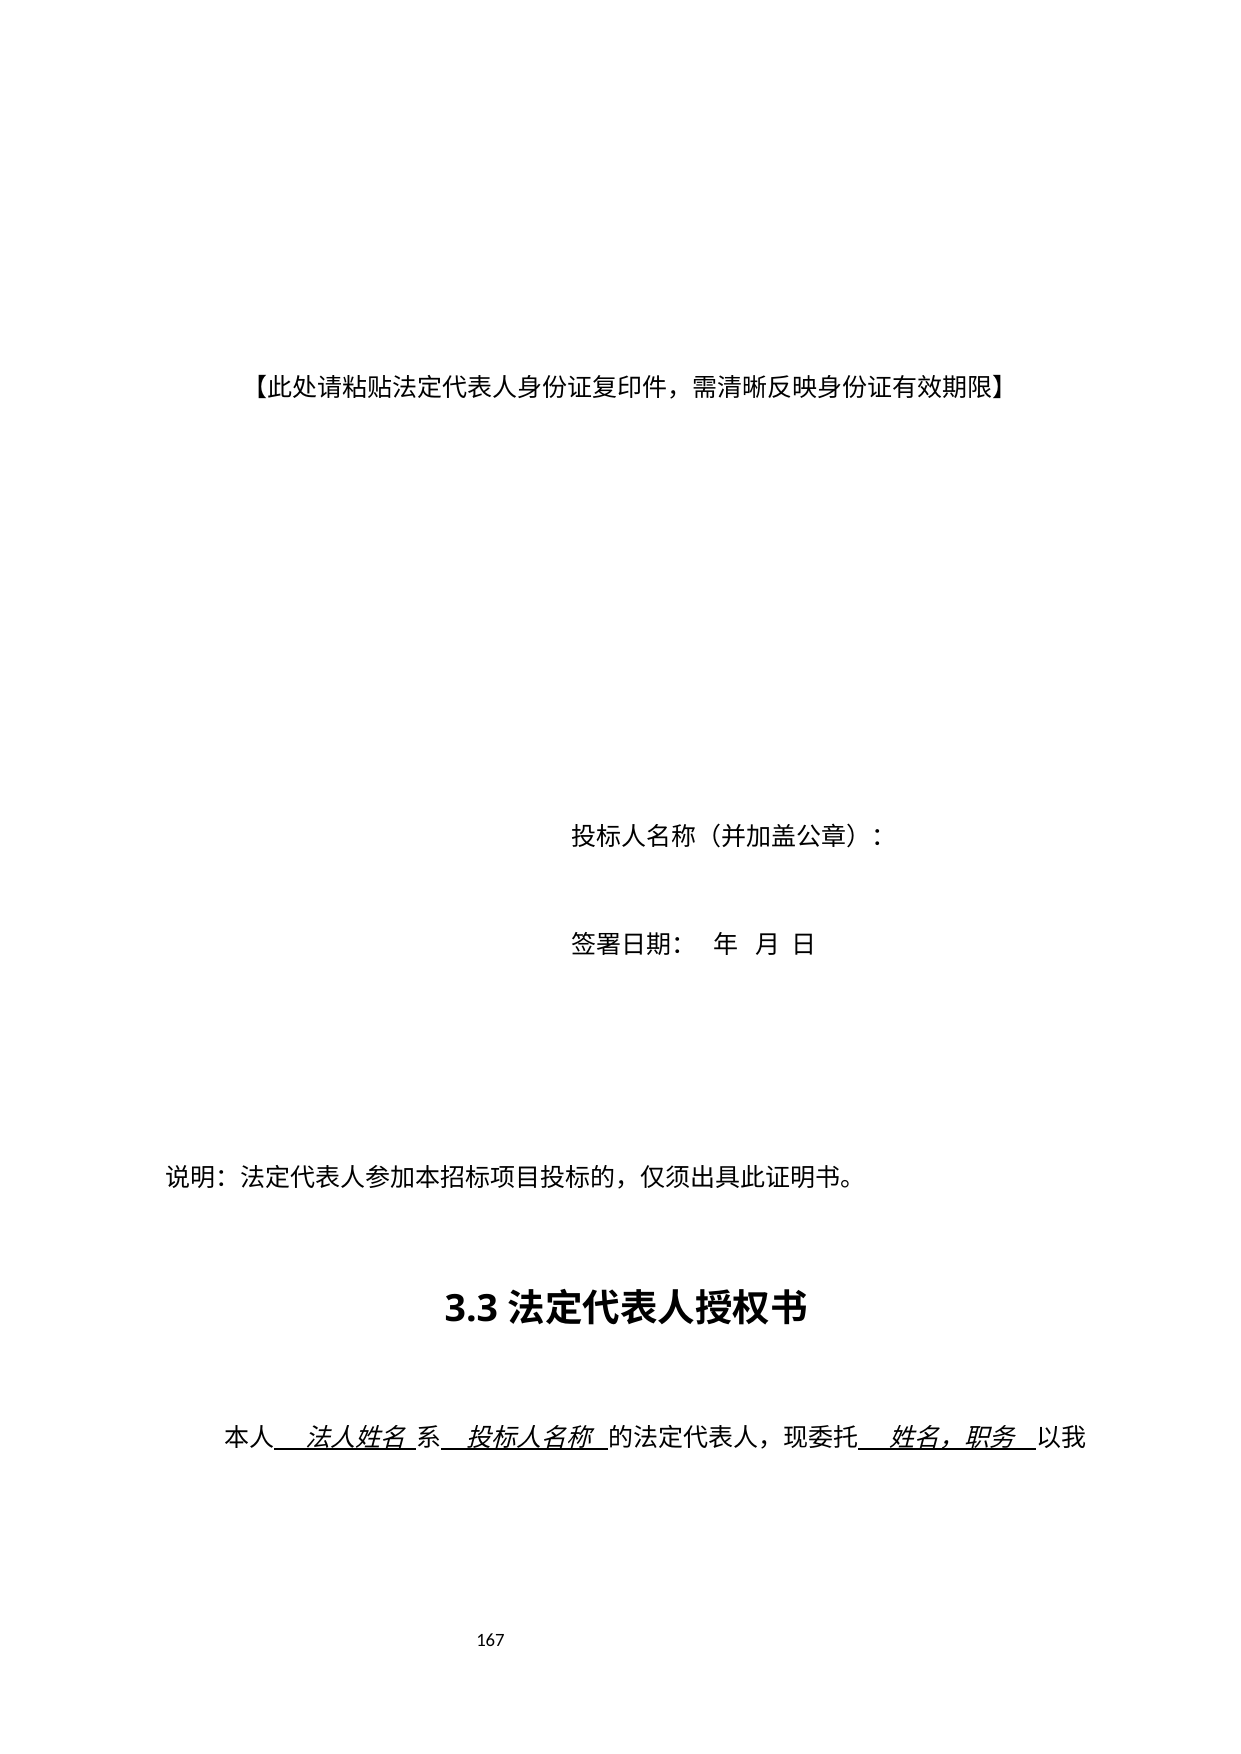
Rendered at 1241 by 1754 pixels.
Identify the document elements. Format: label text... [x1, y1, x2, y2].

text 签署日期： 年 月 日 [165, 910, 1087, 975]
text 投标人名称（并加盖公章）： [165, 802, 1087, 867]
text 【此处请粘贴法定代表人身份证复印件，需清晰反映身份证有效期限】 [109, 353, 1087, 418]
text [165, 1403, 1087, 1468]
text 说明：法定代表人参加本招标项目投标的，仅须出具此证明书。 [165, 1143, 1087, 1208]
text 3.3 法定代表人授权书 [165, 1273, 1087, 1338]
